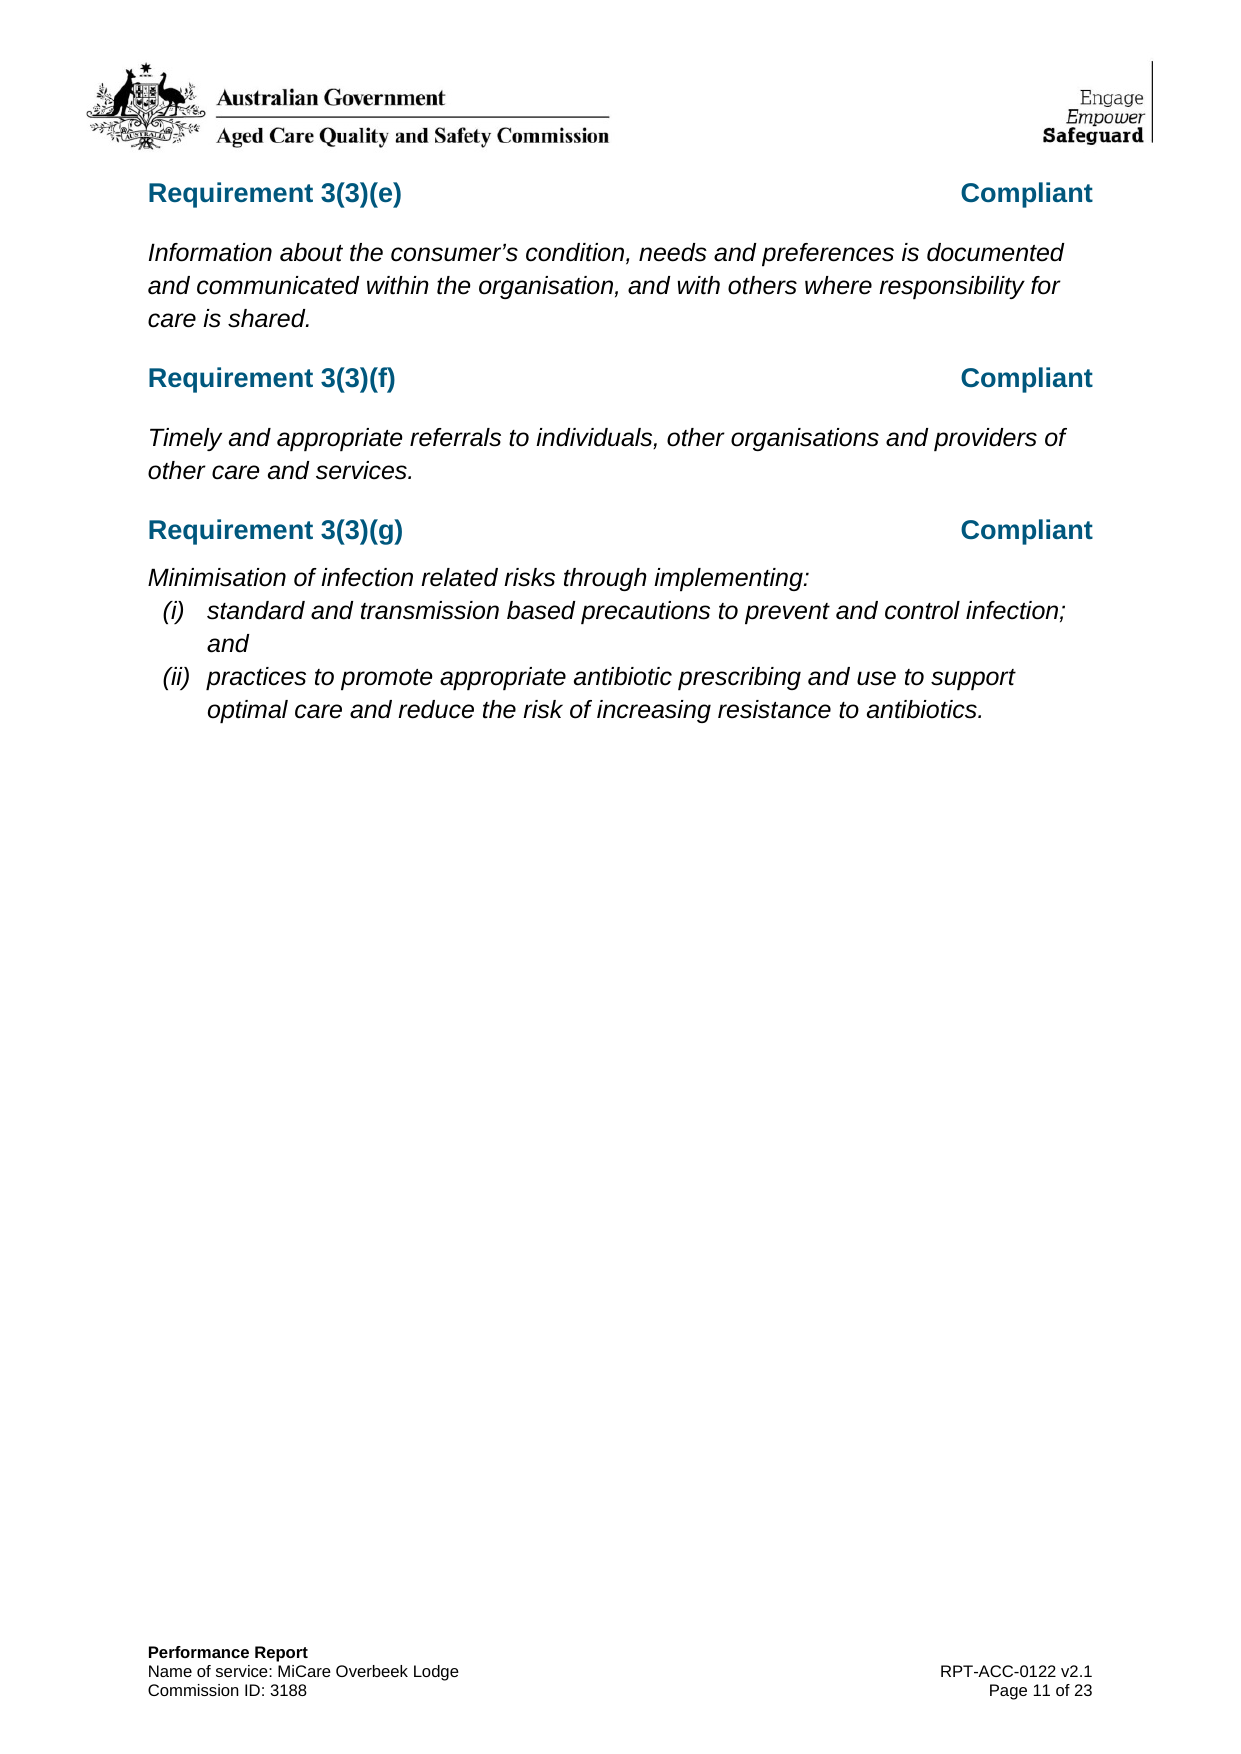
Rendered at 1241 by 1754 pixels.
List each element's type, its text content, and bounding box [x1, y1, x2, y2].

text Information about the consumer’s condition, needs and preferences is documented and communicated within the organisation, and with others where responsibility for care is shared. [148, 238, 1092, 333]
text Minimisation of infection related risks through implementing: [148, 563, 1092, 591]
picture [0, 1, 1241, 171]
text Timely and appropriate referrals to individuals, other organisations and providers of other care and services. [148, 423, 1092, 485]
subtitle Requirement 3(3)(g) Compliant [148, 514, 1092, 545]
list standard and transmission based precautions to prevent and control infection; and [162, 596, 1092, 657]
subtitle Requirement 3(3)(f) Compliant [148, 362, 1092, 393]
list practices to promote appropriate antibiotic prescribing and use to support optimal care and reduce the risk of increasing resistance to antibiotics. [162, 662, 1092, 723]
subtitle Requirement 3(3)(e) Compliant [148, 177, 1092, 208]
